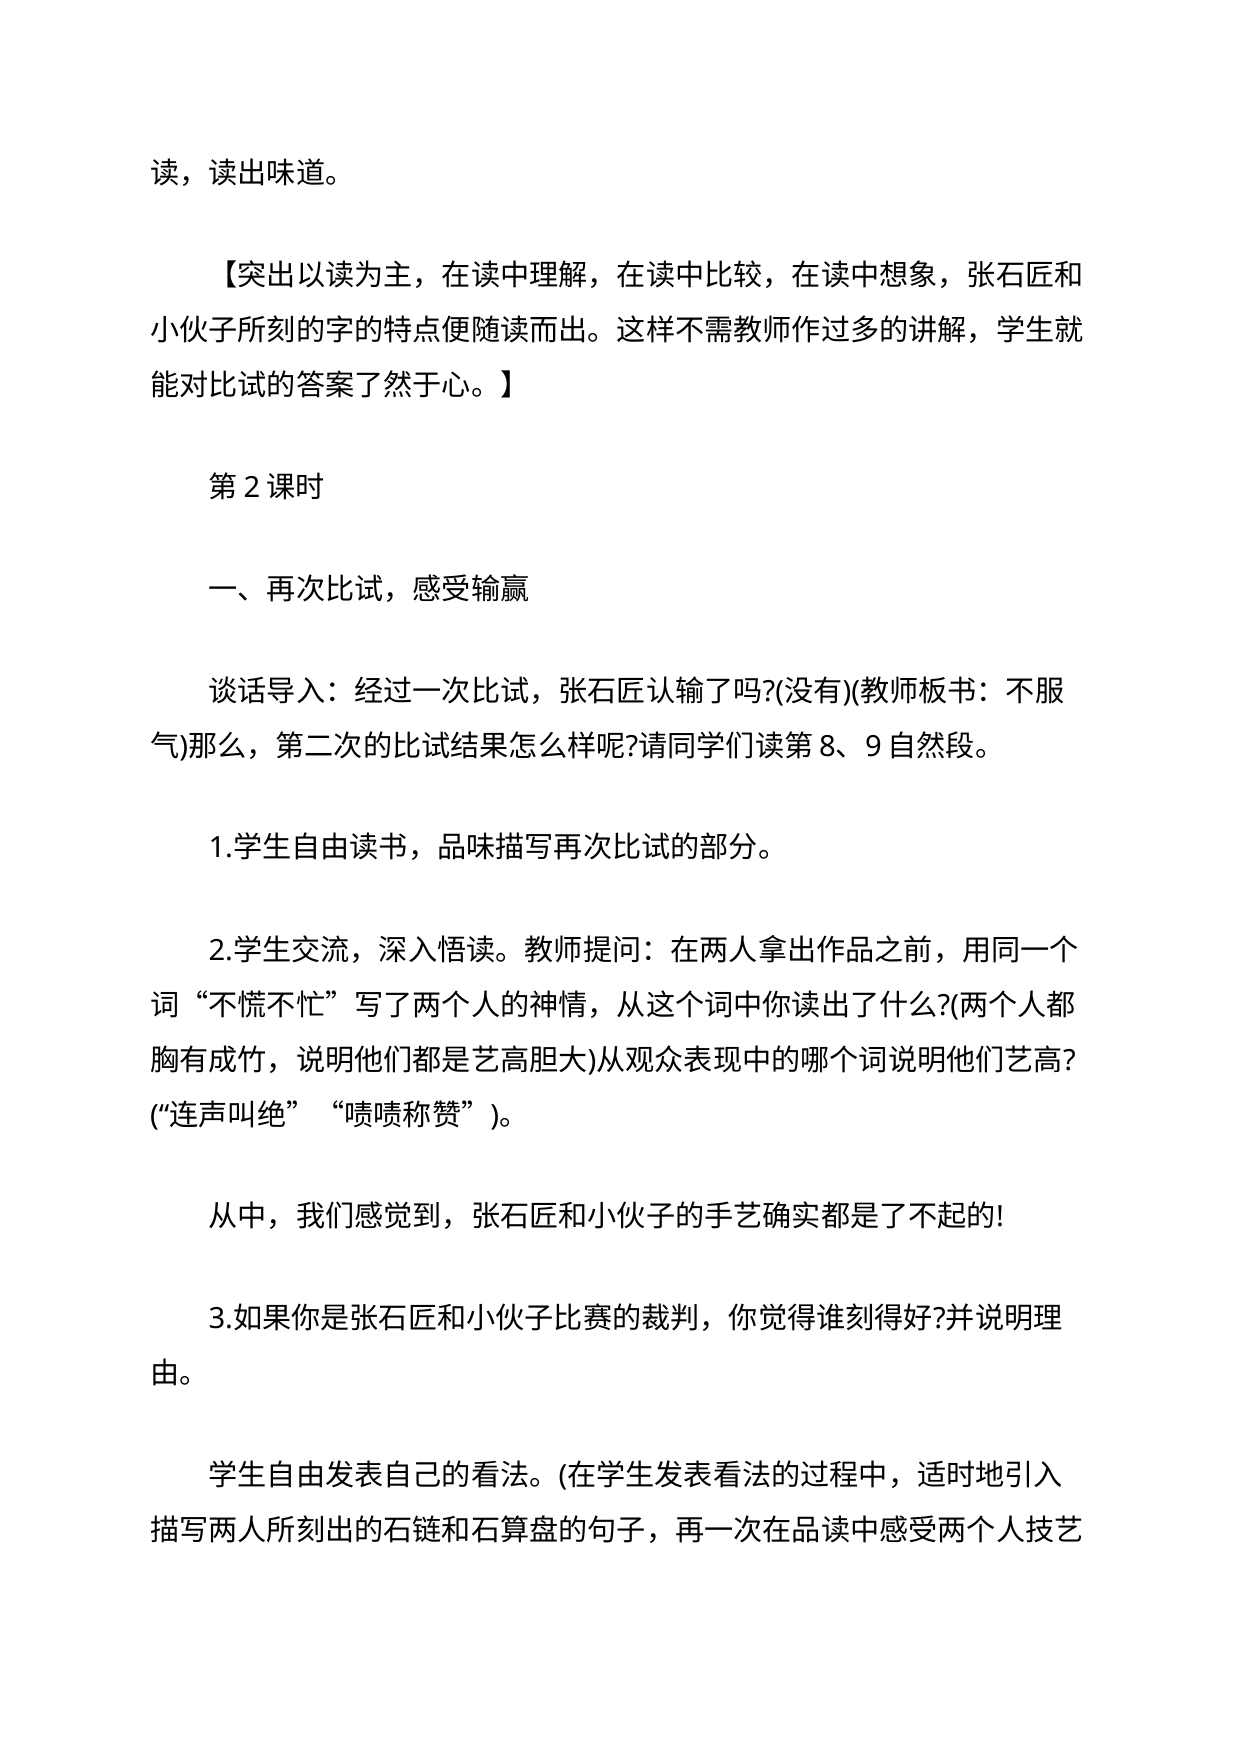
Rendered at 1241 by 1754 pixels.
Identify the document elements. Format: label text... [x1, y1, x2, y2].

text 第2课时 [150, 463, 1090, 506]
text 【突出以读为主，在读中理解，在读中比较，在读中想象，张石匠和小伙子所刻的字的特点便随读而出。这样不需教师作过多的讲解，学生就能对比试的答案了然于心。】 [150, 252, 1090, 404]
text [150, 1452, 1090, 1549]
text 从中，我们感觉到，张石匠和小伙子的手艺确实都是了不起的! [150, 1193, 1090, 1235]
text 谈话导入：经过一次比试，张石匠认输了吗?(没有)(教师板书：不服气)那么，第二次的比试结果怎么样呢?请同学们读第8、9自然段。 [150, 667, 1090, 764]
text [150, 150, 1090, 192]
text 2.学生交流，深入悟读。教师提问：在两人拿出作品之前，用同一个词“不慌不忙”写了两个人的神情，从这个词中你读出了什么?(两个人都胸有成竹，说明他们都是艺高胆大)从观众表现中的哪个词说明他们艺高?(“连声叫绝”“啧啧称赞”)。 [150, 926, 1090, 1133]
text 3.如果你是张石匠和小伙子比赛的裁判，你觉得谁刻得好?并说明理由。 [150, 1295, 1090, 1392]
text 一、再次比试，感受输赢 [150, 565, 1090, 608]
text 1.学生自由读书，品味描写再次比试的部分。 [150, 824, 1090, 866]
